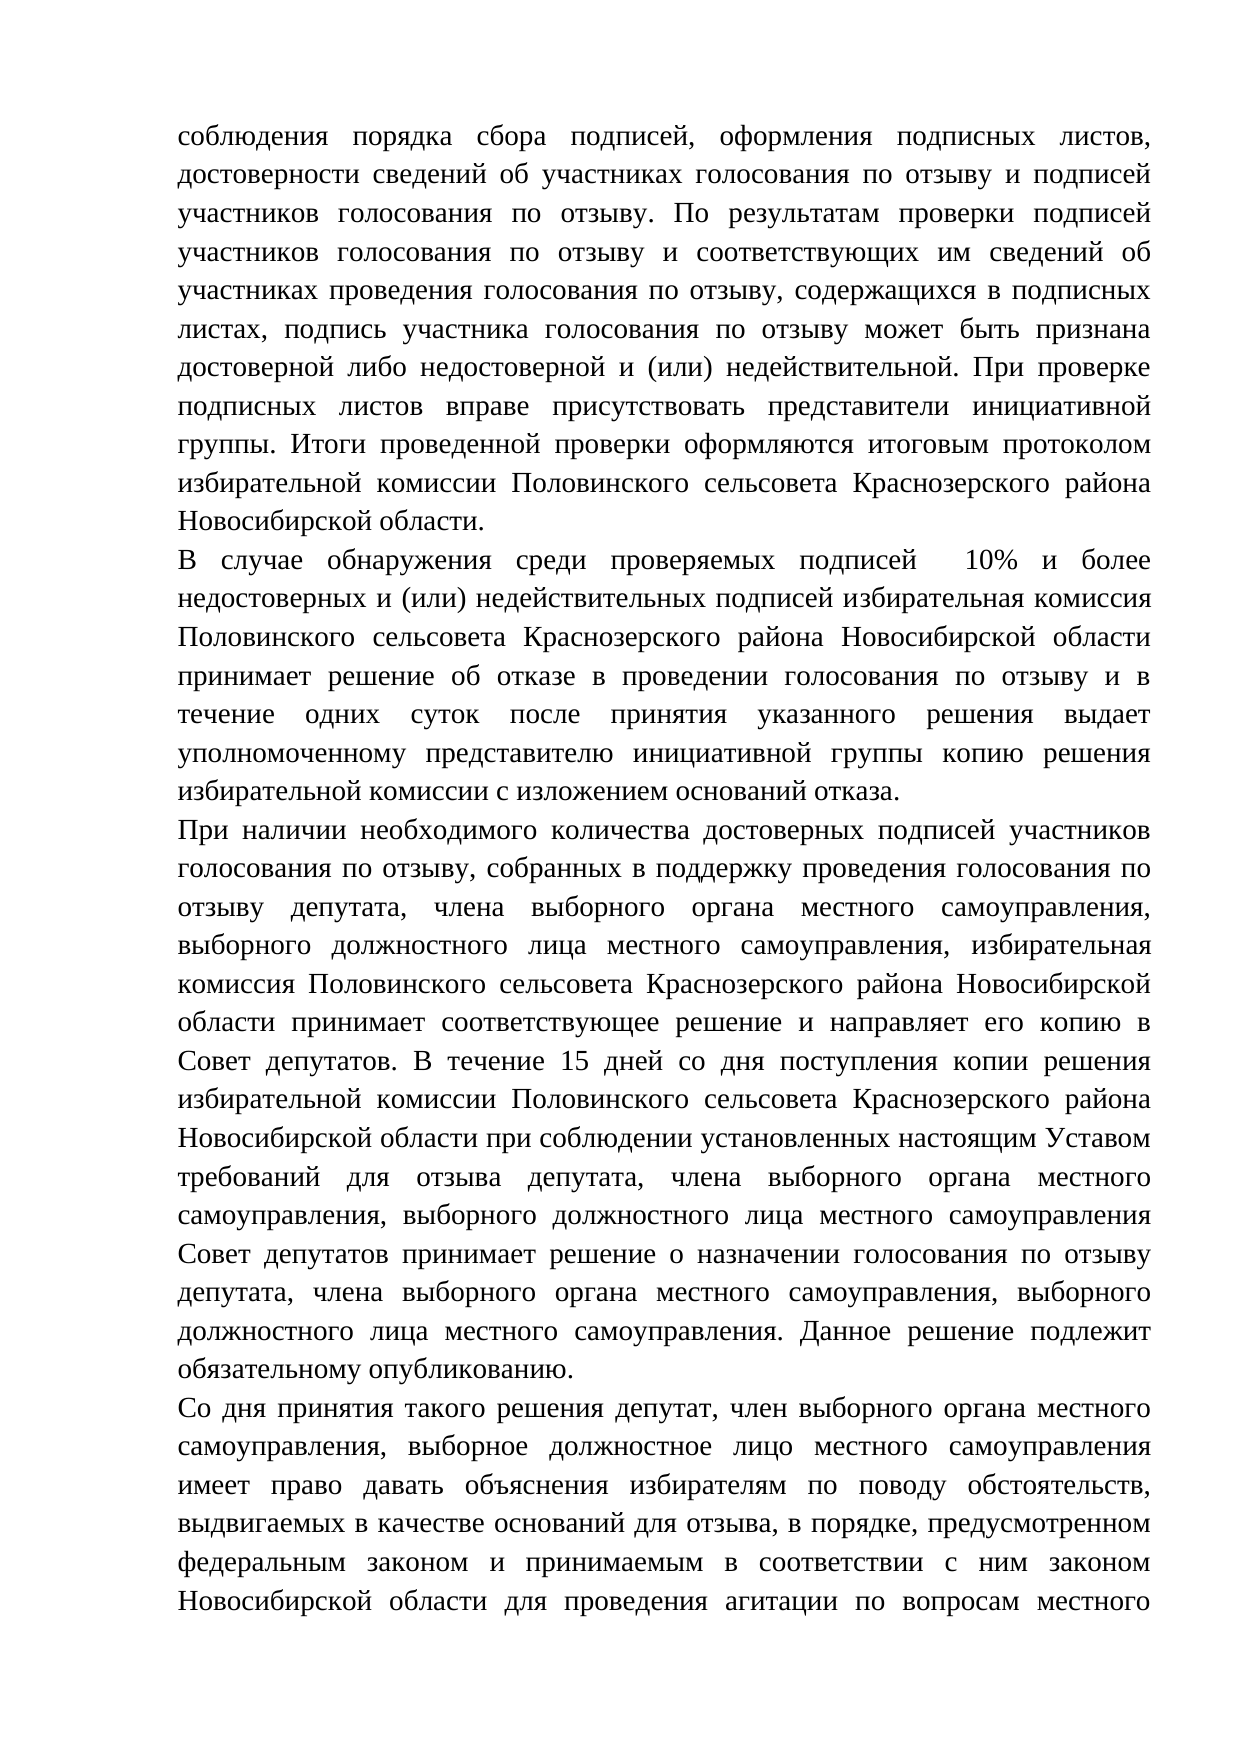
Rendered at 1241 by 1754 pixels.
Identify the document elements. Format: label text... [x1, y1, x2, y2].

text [177, 118, 1152, 537]
text При наличии необходимого количества достоверных подписей участников голосования по отзыву, собранных в поддержку проведения голосования по отзыву депутата, члена выборного органа местного самоуправления, выборного должностного лица местного самоуправления, избирательная комиссия Половинского сельсовета Краснозерского района Новосибирской области принимает соответствующее решение и направляет его копию в Совет депутатов. В течение 15 дней со дня поступления копии решения избирательной комиссии Половинского сельсовета Краснозерского района Новосибирской области при соблюдении установленных настоящим Уставом требований для отзыва депутата, члена выборного органа местного самоуправления, выборного должностного лица местного самоуправления Совет депутатов принимает решение о назначении голосования по отзыву депутата, члена выборного органа местного самоуправления, выборного должностного лица местного самоуправления. Данное решение подлежит обязательному опубликованию. [177, 812, 1152, 1385]
text В случае обнаружения среди проверяемых подписей 10% и более недостоверных и (или) недействительных подписей избирательная комиссия Половинского сельсовета Краснозерского района Новосибирской области принимает решение об отказе в проведении голосования по отзыву и в течение одних суток после принятия указанного решения выдает уполномоченному представителю инициативной группы копию решения избирательной комиссии с изложением оснований отказа. [177, 542, 1152, 807]
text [177, 1390, 1152, 1616]
